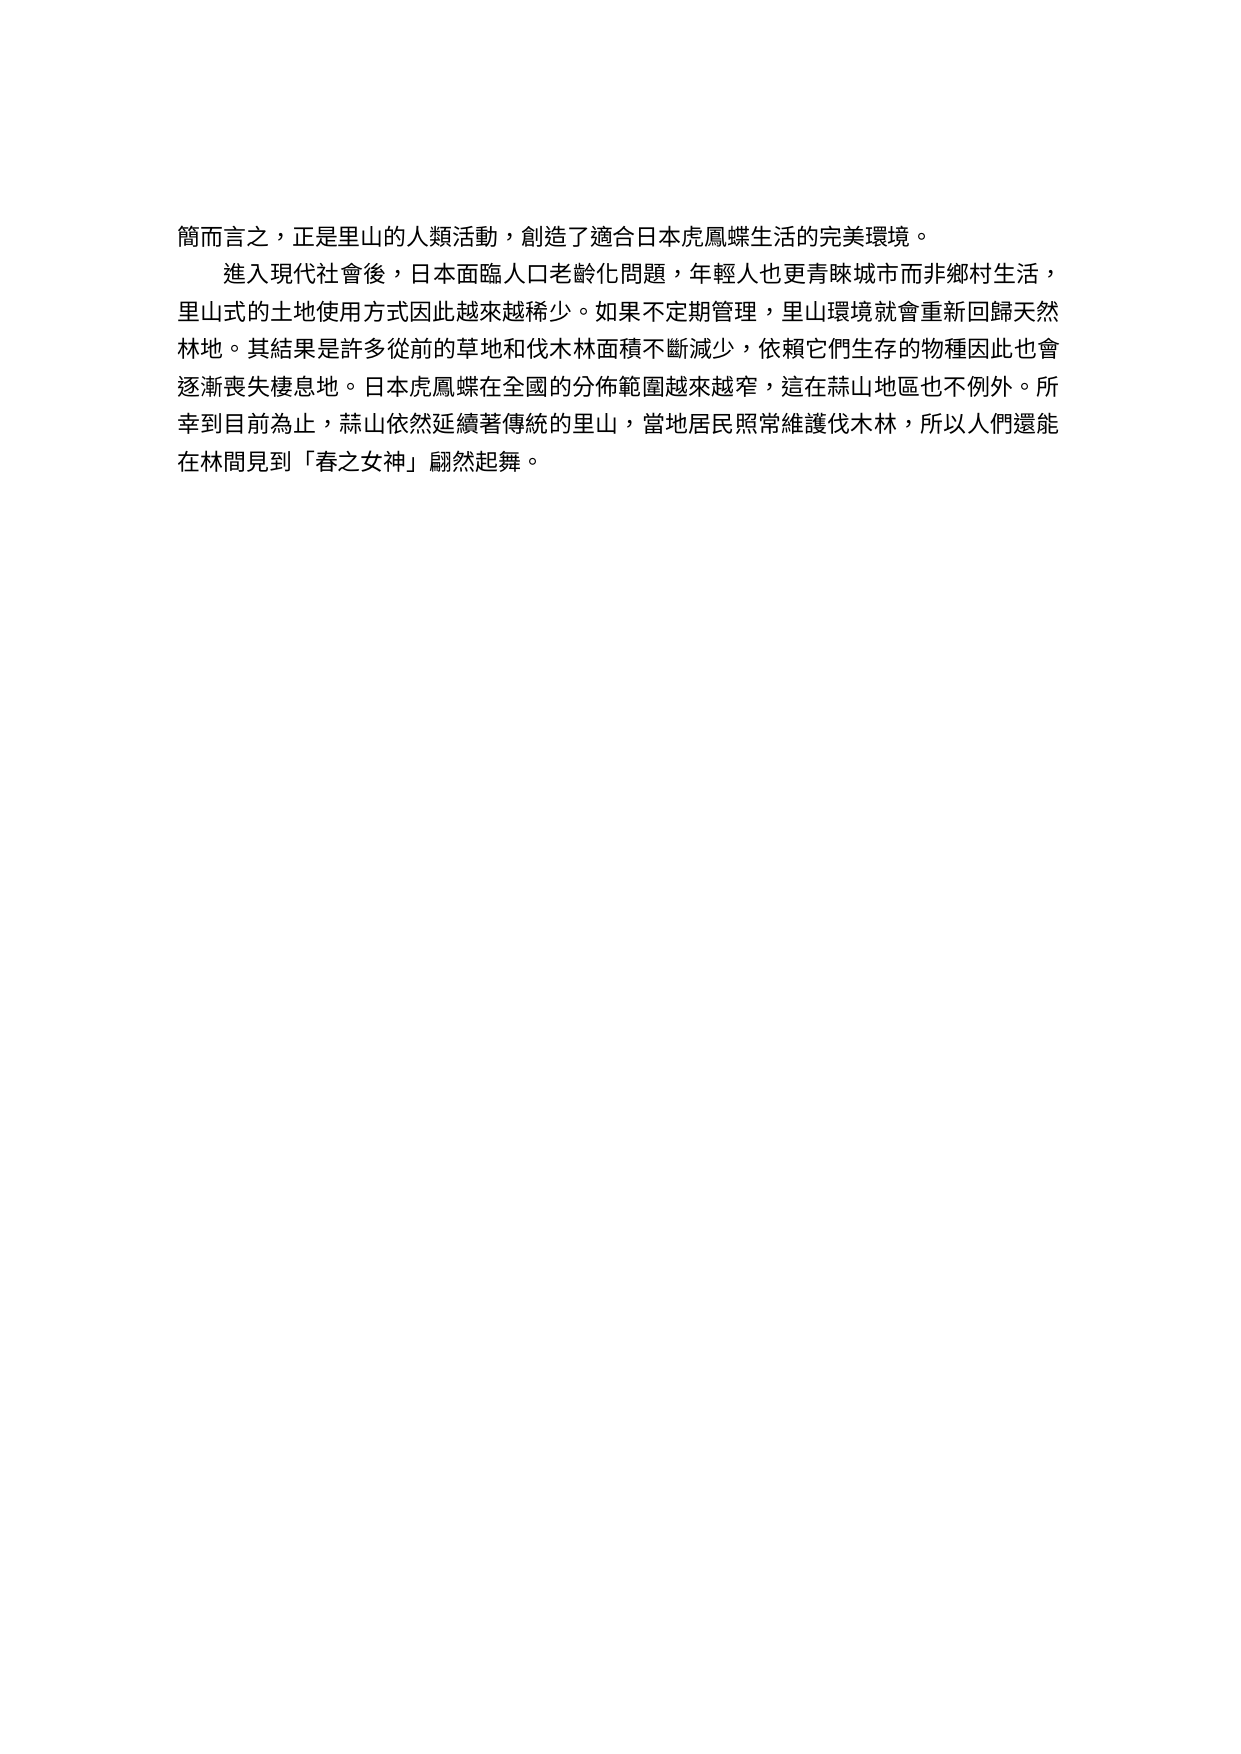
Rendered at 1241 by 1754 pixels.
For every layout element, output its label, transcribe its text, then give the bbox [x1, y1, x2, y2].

text 進入現代社會後，日本面臨人口老齡化問題，年輕人也更青睞城市而非鄉村生活，里山式的土地使用方式因此越來越稀少。如果不定期管理，里山環境就會重新回歸天然林地。其結果是許多從前的草地和伐木林面積不斷減少，依賴它們生存的物種因此也會逐漸喪失棲息地。日本虎鳳蝶在全國的分佈範圍越來越窄，這在蒜山地區也不例外。所幸到目前為止，蒜山依然延續著傳統的里山，當地居民照常維護伐木林，所以人們還能在林間見到「春之女神」翩然起舞。 [177, 254, 1063, 479]
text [177, 217, 1063, 254]
